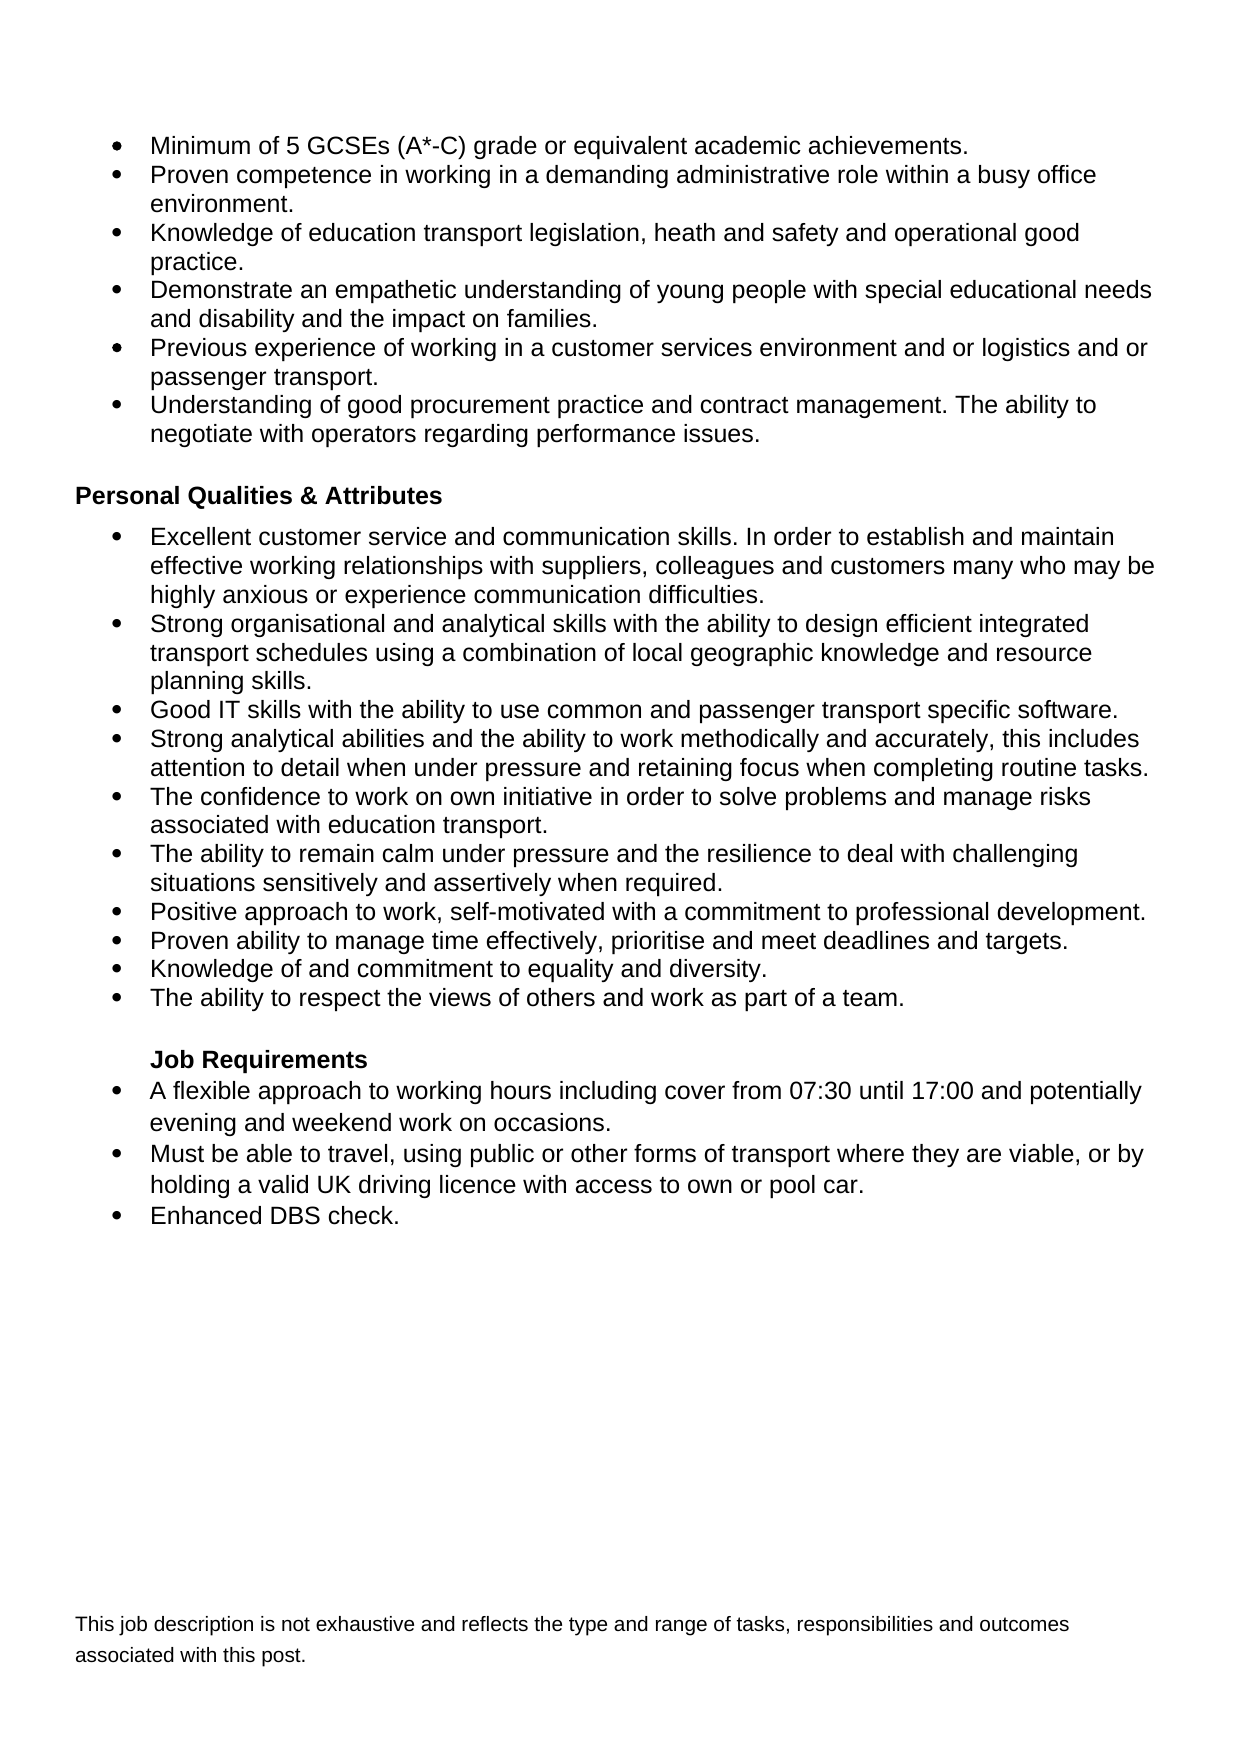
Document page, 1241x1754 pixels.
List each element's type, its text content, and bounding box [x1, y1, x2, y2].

list Good IT skills with the ability to use common and passenger transport specific software. [112, 695, 1165, 724]
list Job Requirements [150, 1012, 1165, 1075]
list Understanding of good procurement practice and contract management. The ability to negotiate with operators regarding performance issues. [112, 391, 1165, 448]
list Enhanced DBS check. [112, 1200, 1165, 1231]
list Minimum of 5 GCSEs (A*-C) grade or equivalent academic achievements. [112, 131, 1165, 160]
list Must be able to travel, using public or other forms of transport where they are viable, or by holding a valid UK driving licence with access to own or pool car. [112, 1137, 1165, 1200]
list Strong analytical abilities and the ability to work methodically and accurately, this includes attention to detail when under pressure and retaining focus when completing routine tasks. [112, 724, 1165, 782]
text Personal Qualities & Attributes [75, 448, 1165, 511]
list The ability to respect the views of others and work as part of a team. [112, 983, 1165, 1012]
list Previous experience of working in a customer services environment and or logistics and or passenger transport. [112, 333, 1165, 391]
list The ability to remain calm under pressure and the resilience to deal with challenging situations sensitively and assertively when required. [112, 839, 1165, 897]
list Positive approach to work, self-motivated with a commitment to professional development. [112, 897, 1165, 926]
list Proven competence in working in a demanding administrative role within a busy office environment. [112, 160, 1165, 218]
list Demonstrate an empathetic understanding of young people with special educational needs and disability and the impact on families. [112, 275, 1165, 333]
list Knowledge of and commitment to equality and diversity. [112, 954, 1165, 983]
list Strong organisational and analytical skills with the ability to design efficient integrated transport schedules using a combination of local geographic knowledge and resource planning skills. [112, 609, 1165, 695]
list Knowledge of education transport legislation, heath and safety and operational good practice. [112, 218, 1165, 275]
list Excellent customer service and communication skills. In order to establish and maintain effective working relationships with suppliers, colleagues and customers many who may be highly anxious or experience communication difficulties. [112, 522, 1165, 609]
list The confidence to work on own initiative in order to solve problems and manage risks associated with education transport. [112, 782, 1165, 839]
list Proven ability to manage time effectively, prioritise and meet deadlines and targets. [112, 926, 1165, 954]
list A flexible approach to working hours including cover from 07:30 until 17:00 and potentially evening and weekend work on occasions. [112, 1075, 1165, 1137]
